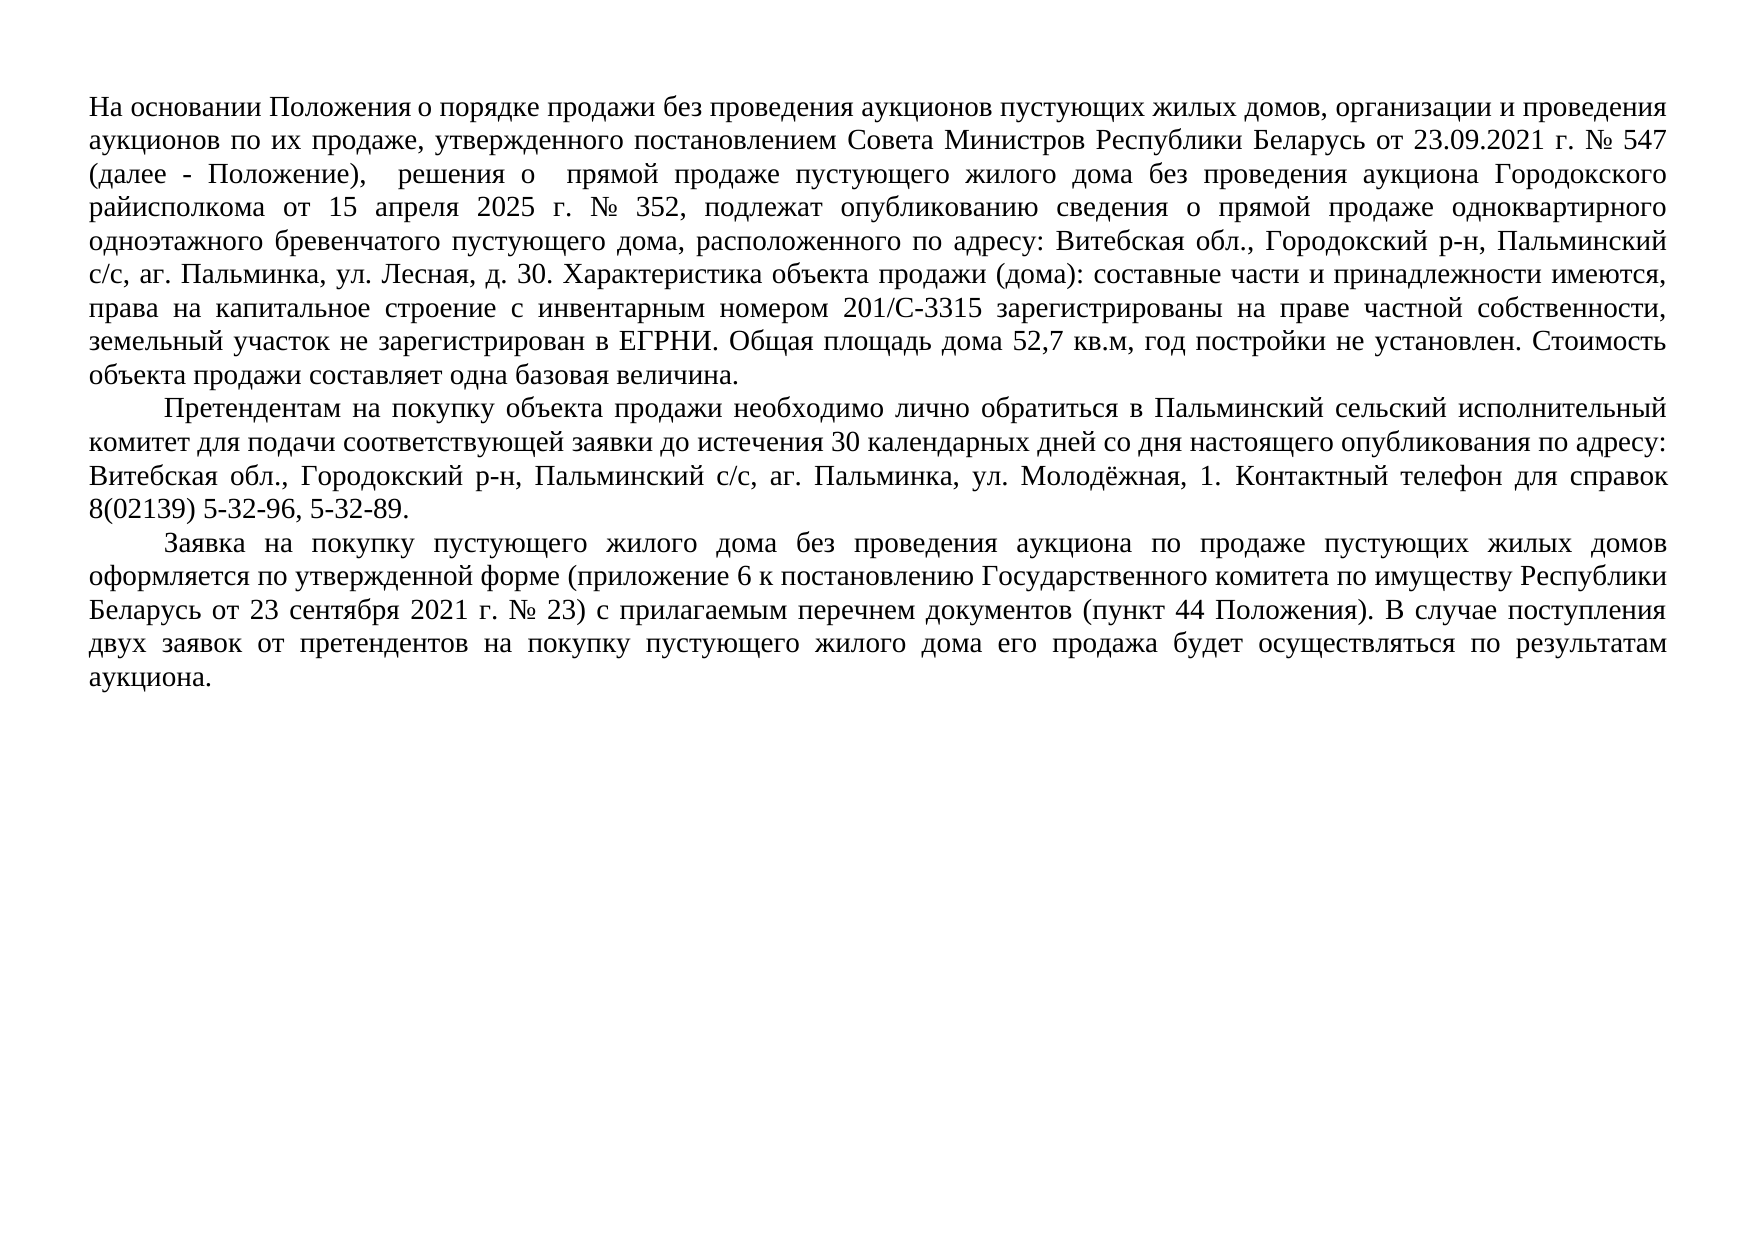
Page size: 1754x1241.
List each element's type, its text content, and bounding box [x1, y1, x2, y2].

text Заявка на покупку пустующего жилого дома без проведения аукциона по продаже пустующих жилых домов оформляется по утвержденной форме (приложение 6 к постановлению Государственного комитета по имуществу Республики Беларусь от 23 сентября 2021 г. № 23) с прилагаемым перечнем документов (пункт 44 Положения). В случае поступления двух заявок от претендентов на покупку пустующего жилого дома его продажа будет осуществляться по результатам аукциона. [89, 525, 1668, 692]
text Претендентам на покупку объекта продажи необходимо лично обратиться в Пальминский сельский исполнительный комитет для подачи соответствующей заявки до истечения 30 календарных дней со дня настоящего опубликования по адресу: Витебская обл., Городокский р-н, Пальминский с/с, аг. Пальминка, ул. Молодёжная, 1. Контактный телефон для справок 8(02139) 5-32-96, 5-32-89. [89, 391, 1668, 525]
text На основании Положения о порядке продажи без проведения аукционов пустующих жилых домов, организации и проведения аукционов по их продаже, утвержденного постановлением Совета Министров Республики Беларусь от 23.09.2021 г. № 547 (далее - Положение), решения о прямой продаже пустующего жилого дома без проведения аукциона Городокского райисполкома от 15 апреля 2025 г. № 352, подлежат опубликованию сведения о прямой продаже одноквартирного одноэтажного бревенчатого пустующего дома, расположенного по адресу: Витебская обл., Городокский р-н, Пальминский с/с, аг. Пальминка, ул. Лесная, д. 30. Характеристика объекта продажи (дома): составные части и принадлежности имеются, права на капитальное строение с инвентарным номером 201/С-3315 зарегистрированы на праве частной собственности, земельный участок не зарегистрирован в ЕГРНИ. Общая площадь дома 52,7 кв.м, год постройки не установлен. Стоимость объекта продажи составляет одна базовая величина. [89, 89, 1668, 391]
